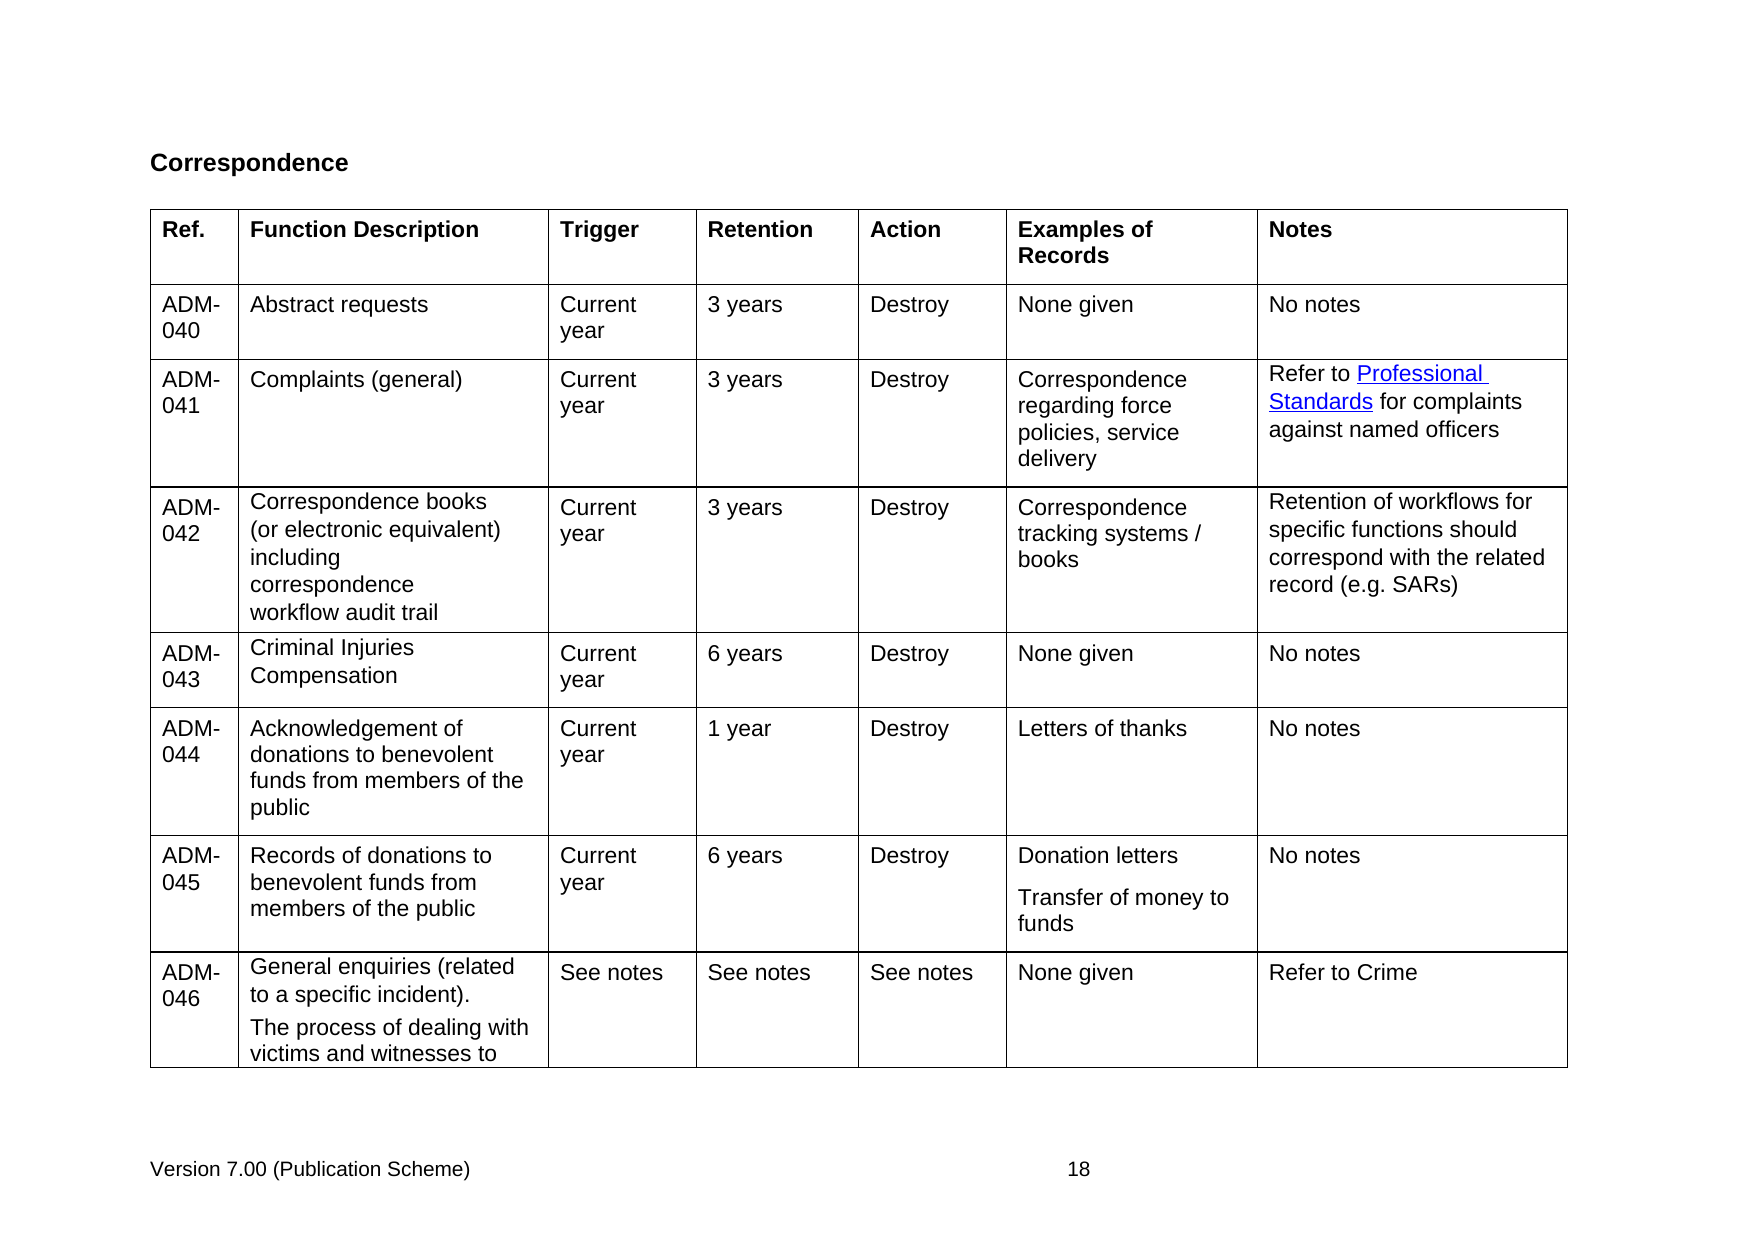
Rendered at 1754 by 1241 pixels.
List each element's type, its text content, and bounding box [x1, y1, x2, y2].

table_header Ref. [151, 210, 238, 284]
table_cell ADM-042 [151, 488, 238, 632]
table_cell Correspondence books (or electronic equivalent) including correspondence workflow audit trail [239, 488, 548, 632]
table_cell None given [1007, 285, 1257, 359]
table_cell ADM-045 [151, 836, 238, 951]
table_cell Letters of thanks [1007, 708, 1257, 835]
table_cell No notes [1258, 285, 1567, 359]
table_cell Retention of workflows for specific functions should correspond with the related record (e.g. SARs) [1258, 488, 1567, 632]
table_cell Records of donations to benevolent funds from members of the public [239, 836, 548, 951]
table_cell Donation letters Transfer of money to funds [1007, 836, 1257, 951]
table_cell ADM-040 [151, 285, 238, 359]
table_cell Criminal Injuries Compensation [239, 633, 548, 707]
table_cell Current year [549, 488, 696, 632]
table_cell Complaints (general) [239, 360, 548, 486]
table_cell 3 years [697, 285, 858, 359]
table_header Examples of Records [1007, 210, 1257, 284]
table_cell ADM-043 [151, 633, 238, 707]
table_cell Current year [549, 360, 696, 486]
table_cell None given [1007, 953, 1257, 1067]
table_cell ADM-044 [151, 708, 238, 835]
table_cell No notes [1258, 708, 1567, 835]
table_cell Abstract requests [239, 285, 548, 359]
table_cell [239, 953, 548, 1067]
table_header Notes [1258, 210, 1567, 284]
table_cell ADM-046 [151, 953, 238, 1067]
table_cell Current year [549, 708, 696, 835]
table_cell No notes [1258, 633, 1567, 707]
table_cell Current year [549, 285, 696, 359]
table_cell 3 years [697, 488, 858, 632]
table_cell Refer to Crime [1258, 953, 1567, 1067]
table_cell See notes [859, 953, 1006, 1067]
table_cell Destroy [859, 836, 1006, 951]
table_cell Current year [549, 836, 696, 951]
table_cell 6 years [697, 836, 858, 951]
table_cell See notes [697, 953, 858, 1067]
table_cell No notes [1258, 836, 1567, 951]
table_cell Destroy [859, 488, 1006, 632]
table_cell Correspondence tracking systems / books [1007, 488, 1257, 632]
table_cell Refer to Professional Standards for complaints against named officers [1258, 360, 1567, 486]
table_cell 3 years [697, 360, 858, 486]
table_cell Destroy [859, 360, 1006, 486]
table_cell 6 years [697, 633, 858, 707]
table_header Retention [697, 210, 858, 284]
table_cell Destroy [859, 285, 1006, 359]
table_cell ADM-041 [151, 360, 238, 486]
table_cell Acknowledgement of donations to benevolent funds from members of the public [239, 708, 548, 835]
table_cell Destroy [859, 708, 1006, 835]
table_cell Correspondence regarding force policies, service delivery [1007, 360, 1257, 486]
table_cell 1 year [697, 708, 858, 835]
table_header Trigger [549, 210, 696, 284]
table_cell Destroy [859, 633, 1006, 707]
subtitle Correspondence [150, 148, 1604, 176]
table_cell Current year [549, 633, 696, 707]
table_cell See notes [549, 953, 696, 1067]
table_header Function Description [239, 210, 548, 284]
table_cell None given [1007, 633, 1257, 707]
table_header Action [859, 210, 1006, 284]
